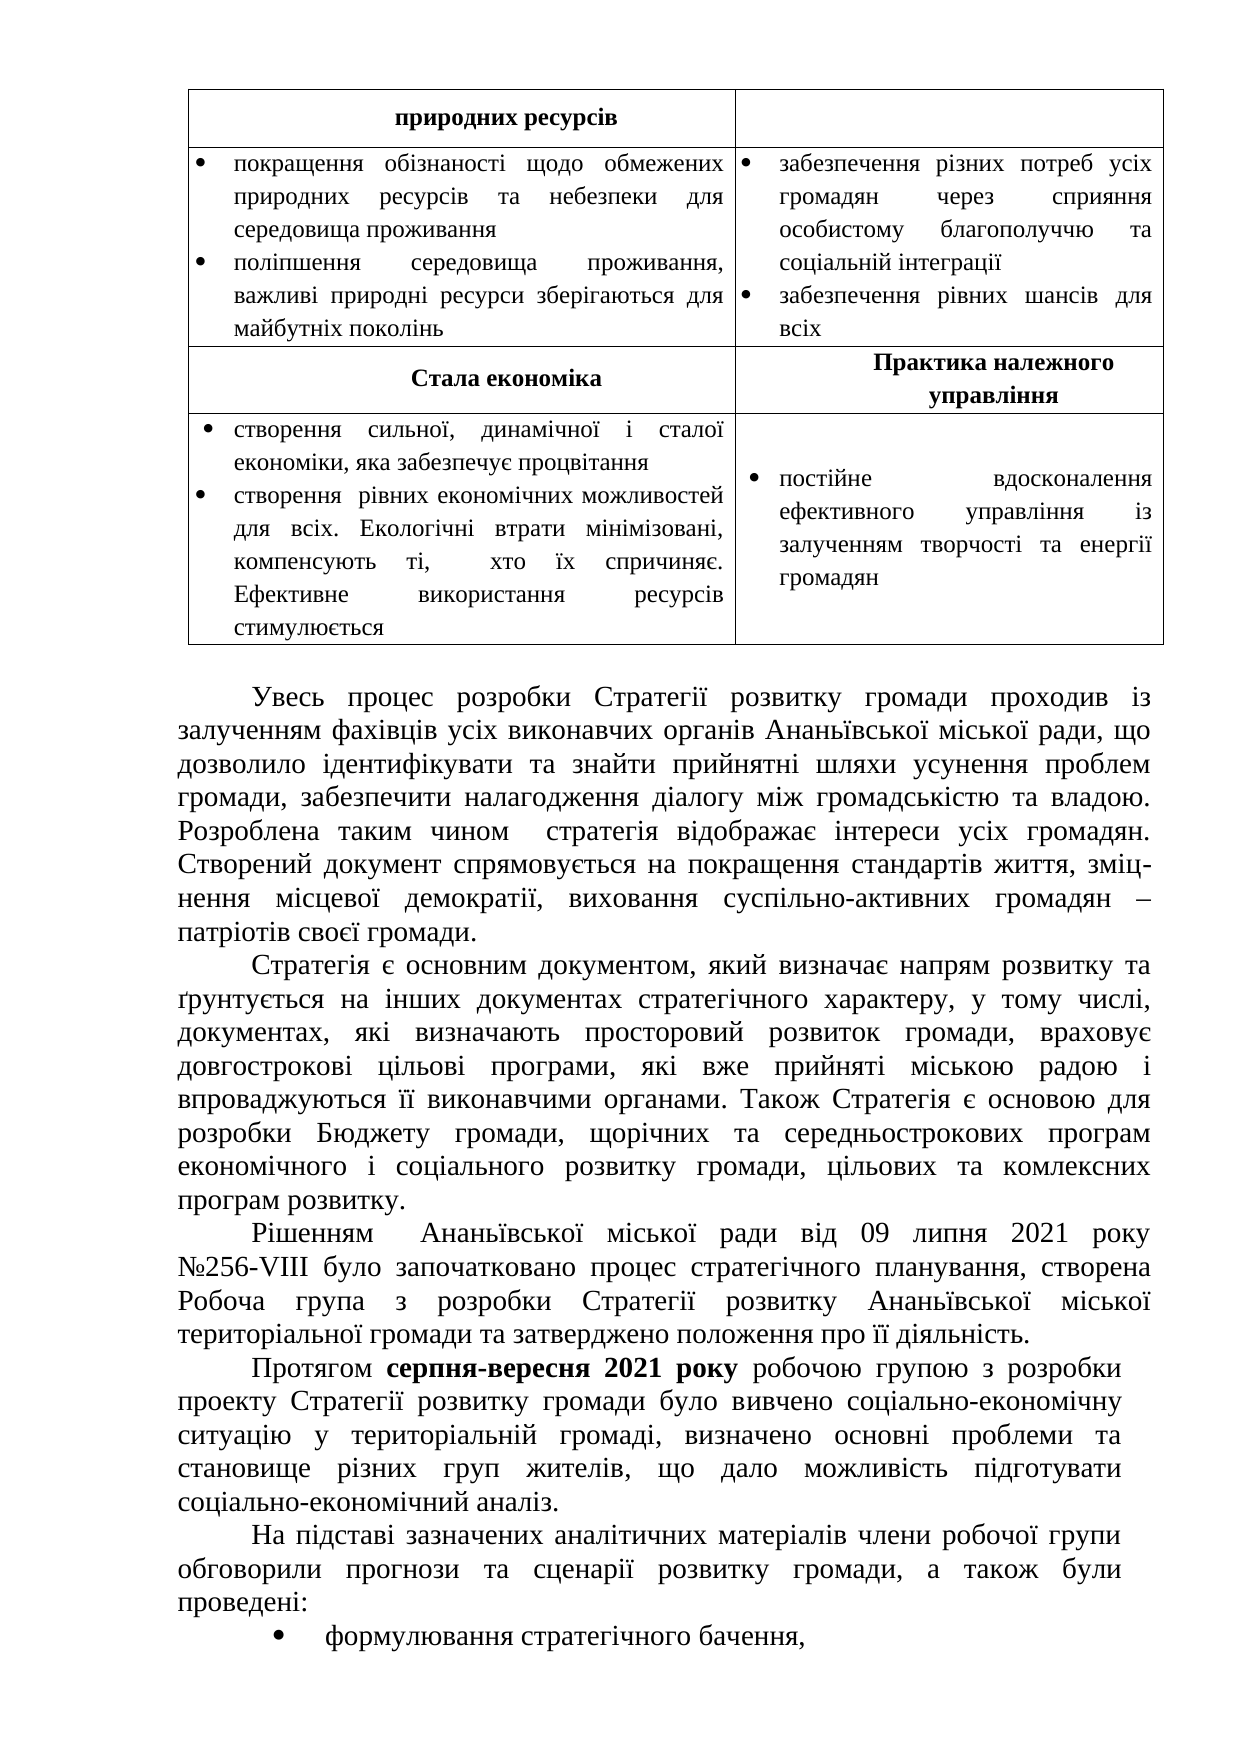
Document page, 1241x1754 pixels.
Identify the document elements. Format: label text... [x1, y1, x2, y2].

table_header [736, 90, 1163, 147]
table_cell Стала економіка [189, 347, 735, 413]
table_cell створення сильної, динамічної і сталої економіки, яка забезпечує процвітання створення рівних економічних можливостей для всіх. Екологічні втрати мінімізовані, компенсують ті, хто їх спричиняє. Ефективне використання ресурсів стимулюється [189, 414, 735, 644]
table_cell забезпечення різних потреб усіх громадян через сприяння особистому благополуччю та соціальній інтеграції забезпечення рівних шансів для всіх [736, 148, 1163, 346]
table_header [189, 90, 735, 147]
list формулювання стратегічного бачення, [215, 1618, 1122, 1652]
text Стратегія є основним документом, який визначає напрям розвитку та ґрунтується на інших документах стратегічного характеру, у тому числі, документах, які визначають просторовий розвиток громади, враховує довгострокові цільові програми, які вже прийняті міською радою і впроваджуються її виконавчими органами. Також Стратегія є основою для розробки Бюджету громади, щорічних та середньострокових програм економічного і соціального розвитку громади, цільових та комлексних програм розвитку. [177, 947, 1152, 1216]
text На підставі зазначених аналітичних матеріалів члени робочої групи обговорили прогнози та сценарії розвитку громади, а також були проведені: [177, 1517, 1122, 1618]
text Рішенням Ананьївської міської ради від 09 липня 2021 року №256-VIII було започатковано процес стратегічного планування, створена Робоча група з розробки Стратегії розвитку Ананьївської міської територіальної громади та затверджено положення про її діяльність. [177, 1216, 1152, 1350]
table_cell покращення обізнаності щодо обмежених природних ресурсів та небезпеки для середовища проживання поліпшення середовища проживання, важливі природні ресурси зберігаються для майбутніх поколінь [189, 148, 735, 346]
table_cell постійне вдосконалення ефективного управління із залученням творчості та енергії громадян [736, 414, 1163, 644]
table_cell Практика належного управління [736, 347, 1163, 413]
text Протягом серпня-вересня 2021 року робочою групою з розробки проекту Стратегії розвитку громади було вивчено соціально-економічну ситуацію у територіальній громаді, визначено основні проблеми та становище різних груп жителів, що дало можливість підготувати соціально-економічний аналіз. [177, 1350, 1122, 1517]
text Увесь процес розробки Стратегії розвитку громади проходив із залученням фахівців усіх виконавчих органів Ананьївської міської ради, що дозволило ідентифікувати та знайти прийнятні шляхи усунення проблем громади, забезпечити налагодження діалогу між громадськістю та владою. Розроблена таким чином стратегія відображає інтереси усіх громадян. Створений документ спрямовується на покращення стандартів життя, зміцнення місцевої демократії, виховання суспільно-активних громадян – патріотів своєї громади. [177, 679, 1152, 947]
